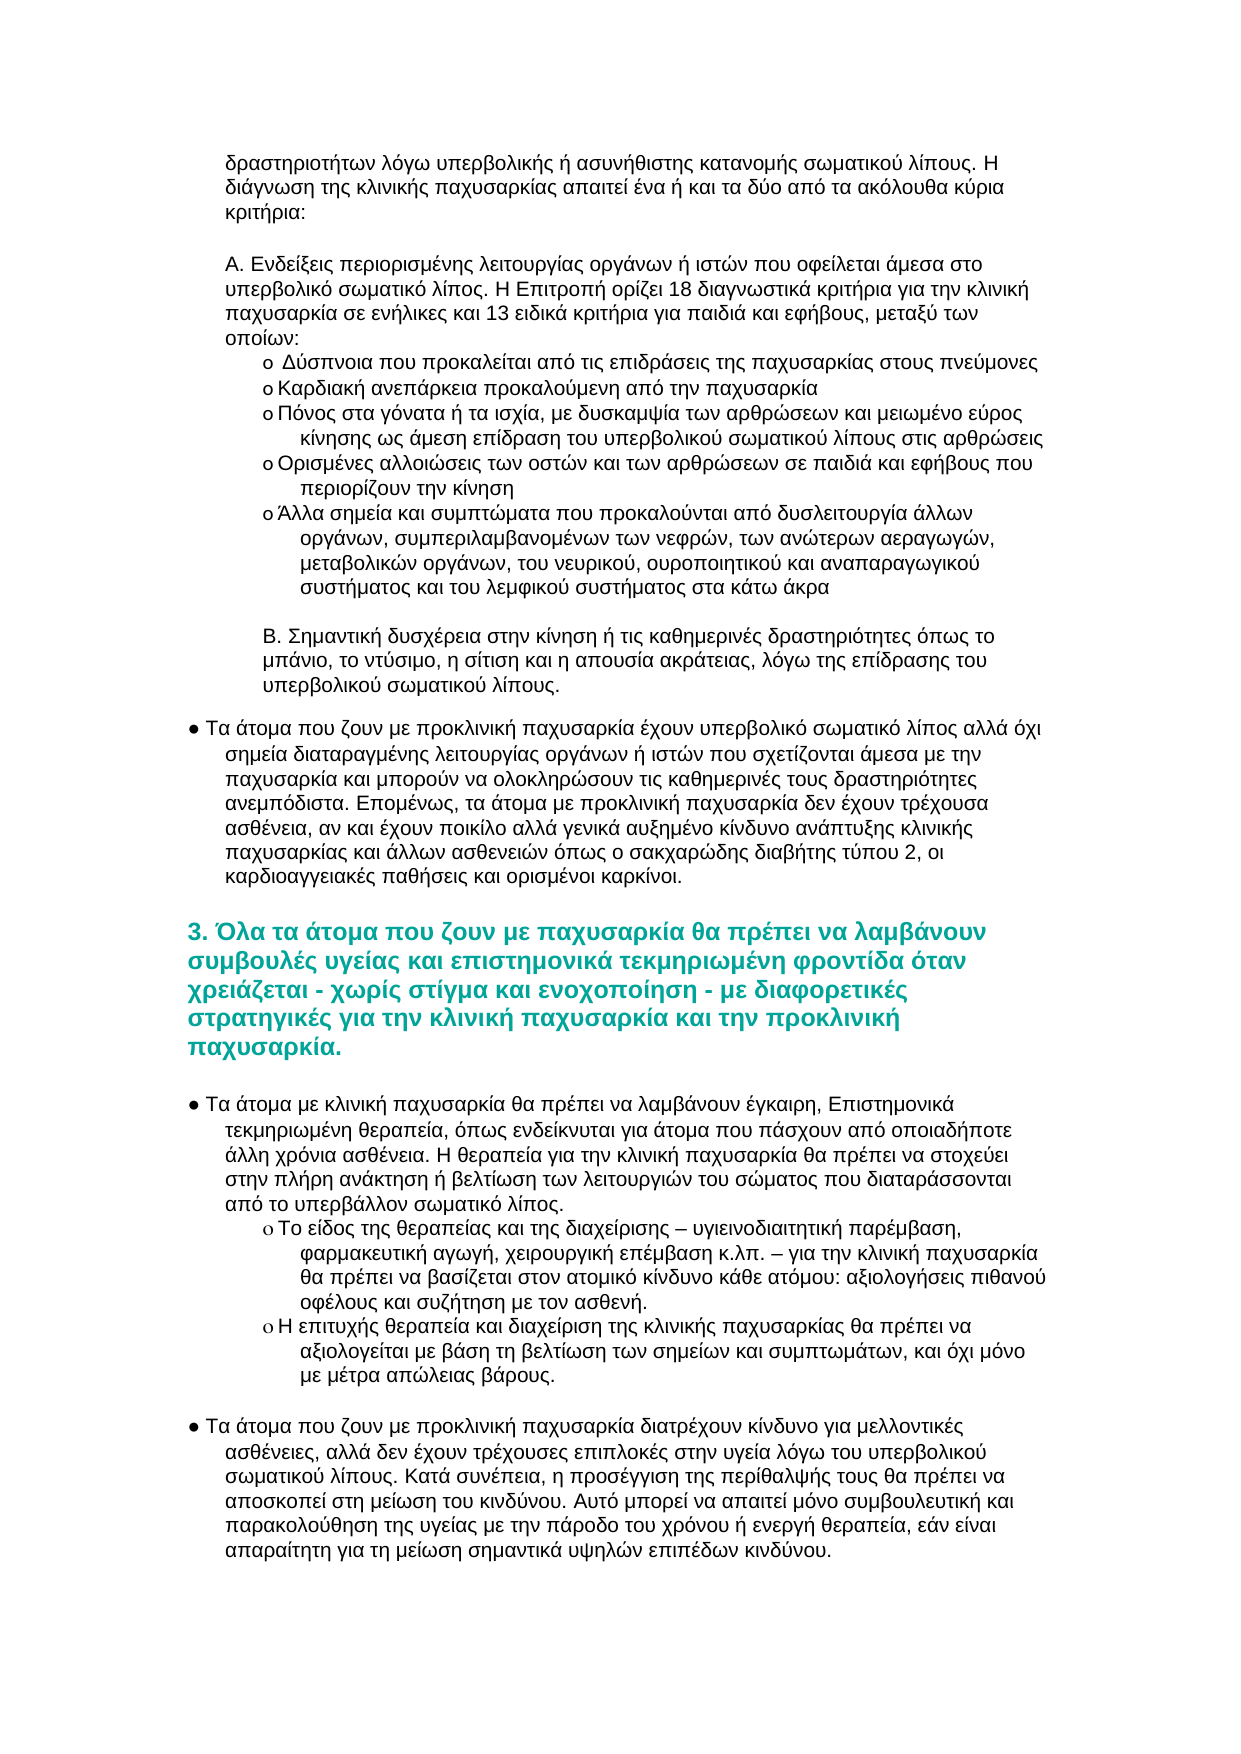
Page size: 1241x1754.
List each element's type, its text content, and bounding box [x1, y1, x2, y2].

text ● Τα άτομα με κλινική παχυσαρκία θα πρέπει να λαμβάνουν έγκαιρη, Επιστημονικά τεκμηριωμένη θεραπεία, όπως ενδείκνυται για άτομα που πάσχουν από οποιαδήποτε άλλη χρόνια ασθένεια. Η θεραπεία για την κλινική παχυσαρκία θα πρέπει να στοχεύει στην πλήρη ανάκτηση ή βελτίωση των λειτουργιών του σώματος που διαταράσσονται από το υπερβάλλον σωματικό λίπος. [187, 1089, 1053, 1216]
text o Δύσπνοια που προκαλείται από τις επιδράσεις της παχυσαρκίας στους πνεύμονες [262, 349, 1053, 375]
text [187, 150, 1053, 349]
text  Η επιτυχής θεραπεία και διαχείριση της κλινικής παχυσαρκίας θα πρέπει να αξιολογείται με βάση τη βελτίωση των σημείων και συμπτωμάτων, και όχι μόνο με μέτρα απώλειας βάρους. [262, 1313, 1053, 1387]
text o Άλλα σημεία και συμπτώματα που προκαλούνται από δυσλειτουργία άλλων οργάνων, συμπεριλαμβανομένων των νεφρών, των ανώτερων αεραγωγών, μεταβολικών οργάνων, του νευρικού, ουροποιητικού και αναπαραγωγικού συστήματος και του λεμφικού συστήματος στα κάτω άκρα [262, 500, 1053, 599]
text o Ορισμένες αλλοιώσεις των οστών και των αρθρώσεων σε παιδιά και εφήβους που περιορίζουν την κίνηση [262, 450, 1053, 500]
text o Πόνος στα γόνατα ή τα ισχία, με δυσκαμψία των αρθρώσεων και μειωμένο εύρος κίνησης ως άμεση επίδραση του υπερβολικού σωματικού λίπους στις αρθρώσεις [262, 400, 1053, 450]
text ● Τα άτομα που ζουν με προκλινική παχυσαρκία έχουν υπερβολικό σωματικό λίπος αλλά όχι σημεία διαταραγμένης λειτουργίας οργάνων ή ιστών που σχετίζονται άμεσα με την παχυσαρκία και μπορούν να ολοκληρώσουν τις καθημερινές τους δραστηριότητες ανεμπόδιστα. Επομένως, τα άτομα με προκλινική παχυσαρκία δεν έχουν τρέχουσα ασθένεια, αν και έχουν ποικίλο αλλά γενικά αυξημένο κίνδυνο ανάπτυξης κλινικής παχυσαρκίας και άλλων ασθενειών όπως ο σακχαρώδης διαβήτης τύπου 2, οι καρδιοαγγειακές παθήσεις και ορισμένοι καρκίνοι. [187, 713, 1053, 888]
text ● Τα άτομα που ζουν με προκλινική παχυσαρκία διατρέχουν κίνδυνο για μελλοντικές ασθένειες, αλλά δεν έχουν τρέχουσες επιπλοκές στην υγεία λόγω του υπερβολικού σωματικού λίπους. Κατά συνέπεια, η προσέγγιση της περίθαλψής τους θα πρέπει να αποσκοπεί στη μείωση του κινδύνου. Αυτό μπορεί να απαιτεί μόνο συμβουλευτική και παρακολούθηση της υγείας με την πάροδο του χρόνου ή ενεργή θεραπεία, εάν είναι απαραίτητη για τη μείωση σημαντικά υψηλών επιπέδων κινδύνου. [187, 1411, 1053, 1562]
text o Καρδιακή ανεπάρκεια προκαλούμενη από την παχυσαρκία [262, 375, 1053, 400]
text Β. Σημαντική δυσχέρεια στην κίνηση ή τις καθημερινές δραστηριότητες όπως το μπάνιο, το ντύσιμο, η σίτιση και η απουσία ακράτειας, λόγω της επίδρασης του υπερβολικού σωματικού λίπους. [262, 623, 1053, 697]
text  Το είδος της θεραπείας και της διαχείρισης – υγιεινοδιαιτητική παρέμβαση, φαρμακευτική αγωγή, χειρουργική επέμβαση κ.λπ. – για την κλινική παχυσαρκία θα πρέπει να βασίζεται στον ατομικό κίνδυνο κάθε ατόμου: αξιολογήσεις πιθανού οφέλους και συζήτηση με τον ασθενή. [262, 1216, 1053, 1313]
text 3. Όλα τα άτομα που ζουν με παχυσαρκία θα πρέπει να λαμβάνουν συμβουλές υγείας και επιστημονικά τεκμηριωμένη φροντίδα όταν χρειάζεται - χωρίς στίγμα και ενοχοποίηση - με διαφορετικές στρατηγικές για την κλινική παχυσαρκία και την προκλινική παχυσαρκία. [187, 917, 1053, 1061]
